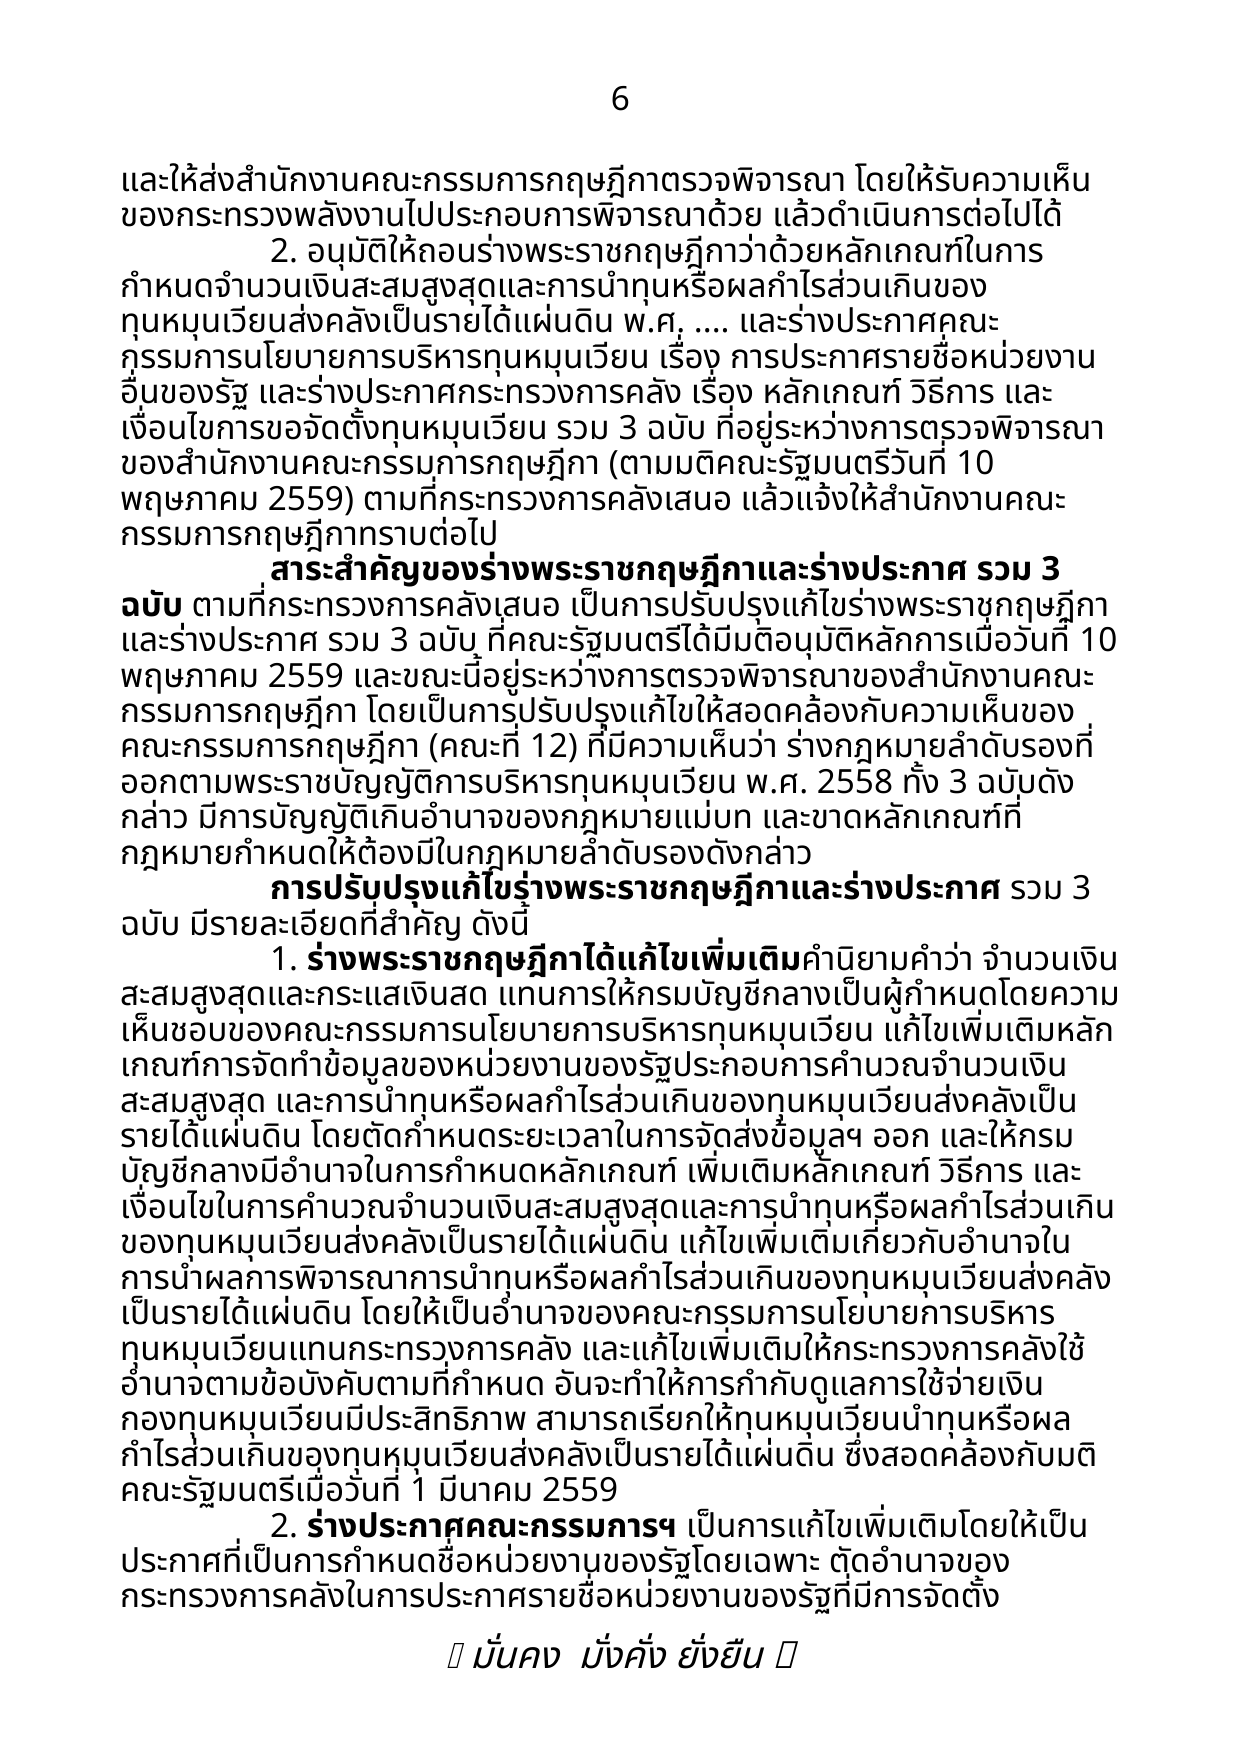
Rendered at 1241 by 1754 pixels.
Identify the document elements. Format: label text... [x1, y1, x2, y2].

text การปรับปรุงแก้ไขร่างพระราชกฤษฎีกาและร่างประกาศ รวม 3 ฉบับ มีรายละเอียดที่สำคัญ ดังนี้ [120, 871, 1120, 942]
text 1. ร่างพระราชกฤษฎีกาได้แก้ไขเพิ่มเติมคำนิยามคำว่า จำนวนเงินสะสมสูงสุดและกระแสเงินสด แทนการให้กรมบัญชีกลางเป็นผู้กำหนดโดยความเห็นชอบของคณะกรรมการนโยบายการบริหารทุนหมุนเวียน แก้ไขเพิ่มเติมหลักเกณฑ์การจัดทำข้อมูลของหน่วยงานของรัฐประกอบการคำนวณจำนวนเงินสะสมสูงสุด และการนำทุนหรือผลกำไรส่วนเกินของทุนหมุนเวียนส่งคลังเป็นรายได้แผ่นดิน โดยตัดกำหนดระยะเวลาในการจัดส่งข้อมูลฯ ออก และให้กรมบัญชีกลางมีอำนาจในการกำหนดหลักเกณฑ์ เพิ่มเติมหลักเกณฑ์ วิธีการ และเงื่อนไขในการคำนวณจำนวนเงินสะสมสูงสุดและการนำทุนหรือผลกำไรส่วนเกินของทุนหมุนเวียนส่งคลังเป็นรายได้แผ่นดิน แก้ไขเพิ่มเติมเกี่ยวกับอำนาจในการนำผลการพิจารณาการนำทุนหรือผลกำไรส่วนเกินของทุนหมุนเวียนส่งคลังเป็นรายได้แผ่นดิน โดยให้เป็นอำนาจของคณะกรรมการนโยบายการบริหารทุนหมุนเวียนแทนกระทรวงการคลัง และแก้ไขเพิ่มเติมให้กระทรวงการคลังใช้อำนาจตามข้อบังคับตามที่กำหนด อันจะทำให้การกำกับดูแลการใช้จ่ายเงินกองทุนหมุนเวียนมีประสิทธิภาพ สามารถเรียกให้ทุนหมุนเวียนนำทุนหรือผลกำไรส่วนเกินของทุนหมุนเวียนส่งคลังเป็นรายได้แผ่นดิน ซึ่งสอดคล้องกับมติคณะรัฐมนตรีเมื่อวันที่ 1 มีนาคม 2559 [120, 942, 1120, 1509]
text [120, 163, 1120, 234]
text สาระสำคัญของร่างพระราชกฤษฎีกาและร่างประกาศ รวม 3 ฉบับ ตามที่กระทรวงการคลังเสนอ เป็นการปรับปรุงแก้ไขร่างพระราชกฤษฎีกาและร่างประกาศ รวม 3 ฉบับ ที่คณะรัฐมนตรีได้มีมติอนุมัติหลักการเมื่อวันที่ 10 พฤษภาคม 2559 และขณะนี้อยู่ระหว่างการตรวจพิจารณาของสำนักงานคณะกรรมการกฤษฎีกา โดยเป็นการปรับปรุงแก้ไขให้สอดคล้องกับความเห็นของคณะกรรมการกฤษฎีกา (คณะที่ 12) ที่มีความเห็นว่า ร่างกฎหมายลำดับรองที่ออกตามพระราชบัญญัติการบริหารทุนหมุนเวียน พ.ศ. 2558 ทั้ง 3 ฉบับดังกล่าว มีการบัญญัติเกินอำนาจของกฎหมายแม่บท และขาดหลักเกณฑ์ที่กฎหมายกำหนดให้ต้องมีในกฎหมายลำดับรองดังกล่าว [120, 552, 1120, 871]
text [120, 1509, 1120, 1615]
text 2. อนุมัติให้ถอนร่างพระราชกฤษฎีกาว่าด้วยหลักเกณฑ์ในการกำหนดจำนวนเงินสะสมสูงสุดและการนำทุนหรือผลกำไรส่วนเกินของทุนหมุนเวียนส่งคลังเป็นรายได้แผ่นดิน พ.ศ. .... และร่างประกาศคณะกรรมการนโยบายการบริหารทุนหมุนเวียน เรื่อง การประกาศรายชื่อหน่วยงานอื่นของรัฐ และร่างประกาศกระทรวงการคลัง เรื่อง หลักเกณฑ์ วิธีการ และเงื่อนไขการขอจัดตั้งทุนหมุนเวียน รวม 3 ฉบับ ที่อยู่ระหว่างการตรวจพิจารณาของสำนักงานคณะกรรมการกฤษฎีกา (ตามมติคณะรัฐมนตรีวันที่ 10 พฤษภาคม 2559) ตามที่กระทรวงการคลังเสนอ แล้วแจ้งให้สำนักงานคณะกรรมการกฤษฎีกาทราบต่อไป [120, 234, 1120, 552]
